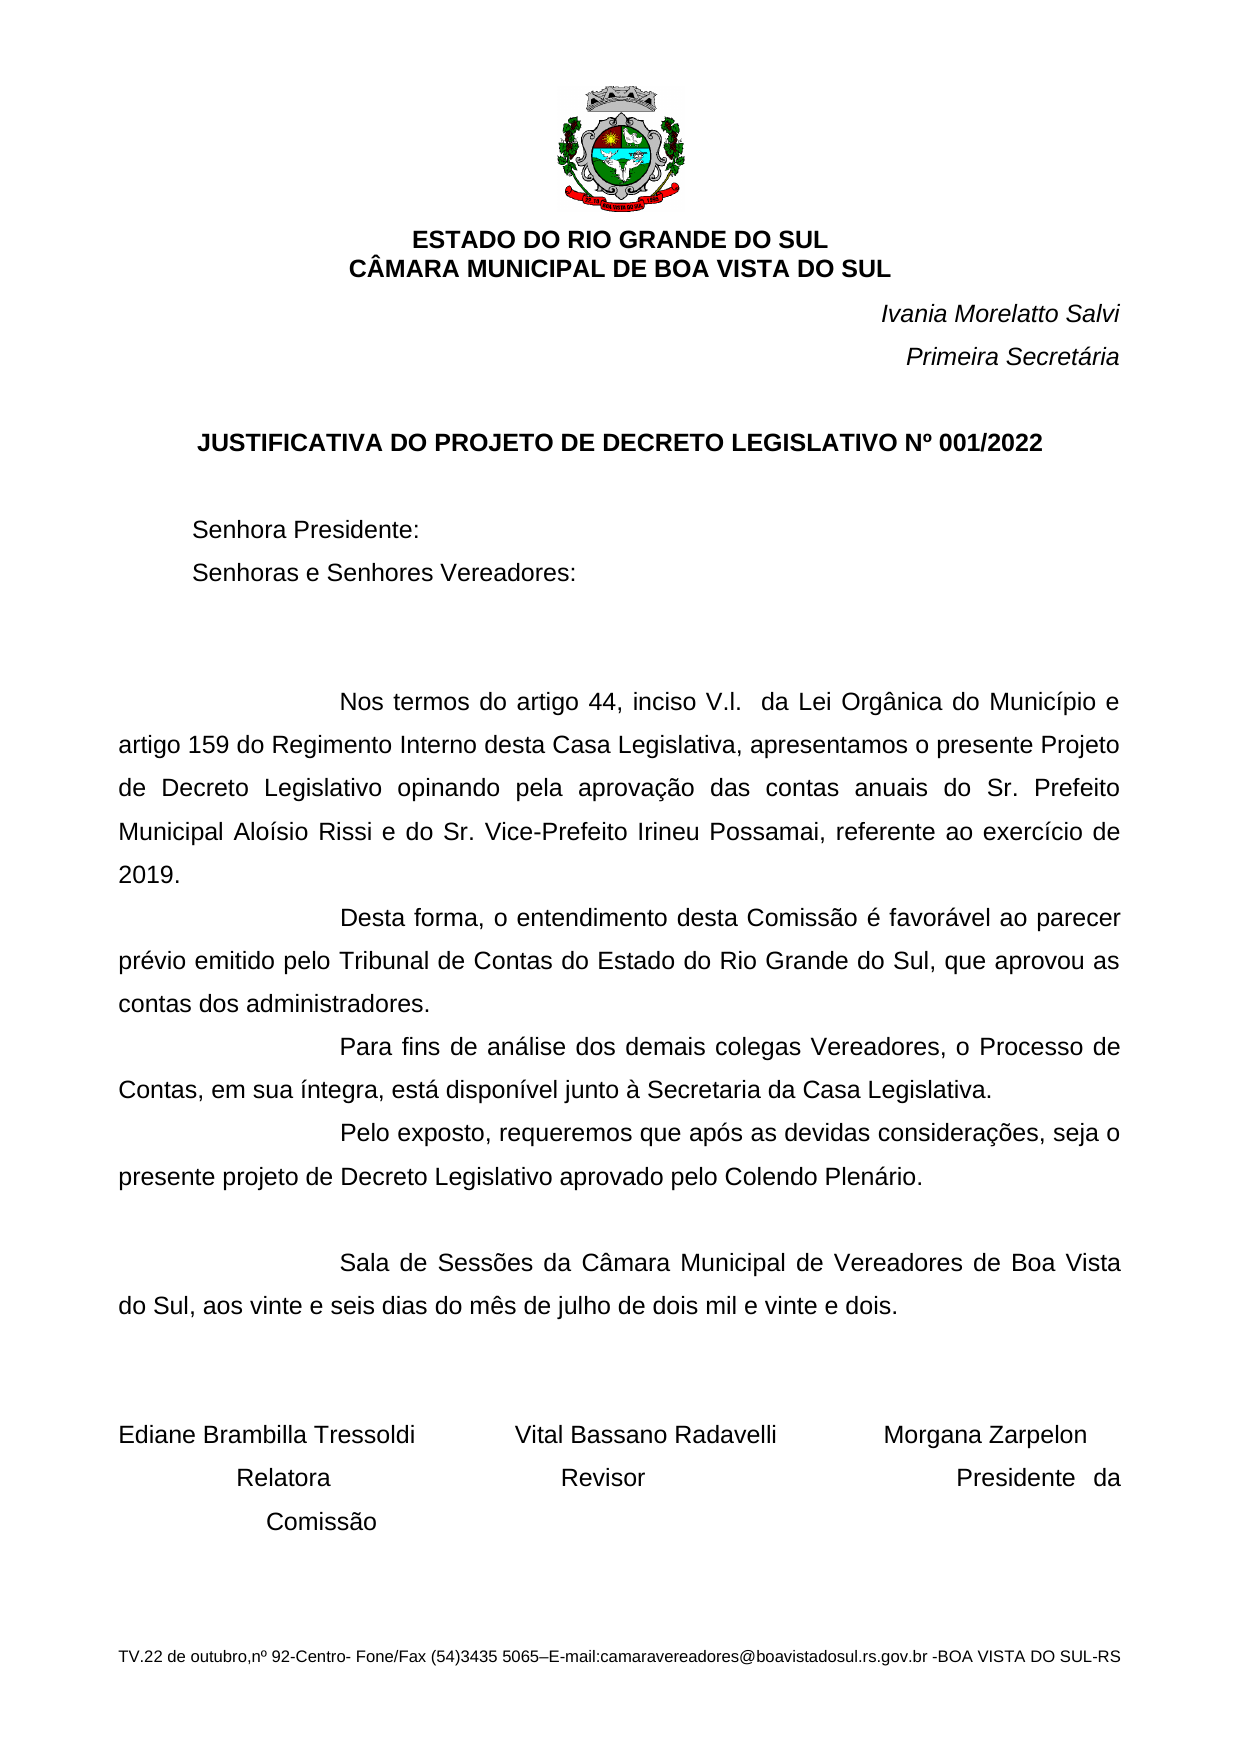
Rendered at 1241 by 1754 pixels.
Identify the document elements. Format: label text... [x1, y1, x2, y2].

text Senhora Presidente: [118, 514, 1122, 543]
text Desta forma, o entendimento desta Comissão é favorável ao parecer prévio emitido pelo Tribunal de Contas do Estado do Rio Grande do Sul, que aprovou as contas dos administradores. [118, 903, 1122, 1018]
subtitle Primeira Secretária [118, 342, 1122, 371]
text Senhoras e Senhores Vereadores: [118, 558, 1122, 586]
text Pelo exposto, requeremos que após as devidas considerações, seja o presente projeto de Decreto Legislativo aprovado pelo Colendo Plenário. [118, 1118, 1122, 1190]
picture [557, 86, 685, 212]
text Para fins de análise dos demais colegas Vereadores, o Processo de Contas, em sua íntegra, está disponível junto à Secretaria da Casa Legislativa. [118, 1032, 1122, 1104]
subtitle JUSTIFICATIVA DO PROJETO DE DECRETO LEGISLATIVO Nº 001/2022 [118, 428, 1122, 457]
text Sala de Sessões da Câmara Municipal de Vereadores de Boa Vista do Sul, aos vinte e seis dias do mês de julho de dois mil e vinte e dois. [118, 1248, 1122, 1319]
subtitle Ivania Morelatto Salvi [118, 299, 1122, 328]
text Relatora Revisor Presidente da Comissão [118, 1463, 1122, 1535]
text Nos termos do artigo 44, inciso V.l. da Lei Orgânica do Município e artigo 159 do Regimento Interno desta Casa Legislativa, apresentamos o presente Projeto de Decreto Legislativo opinando pela aprovação das contas anuais do Sr. Prefeito Municipal Aloísio Rissi e do Sr. Vice-Prefeito Irineu Possamai, referente ao exercício de 2019. [118, 687, 1122, 888]
text Ediane Brambilla Tressoldi Vital Bassano Radavelli Morgana Zarpelon [118, 1420, 1122, 1449]
